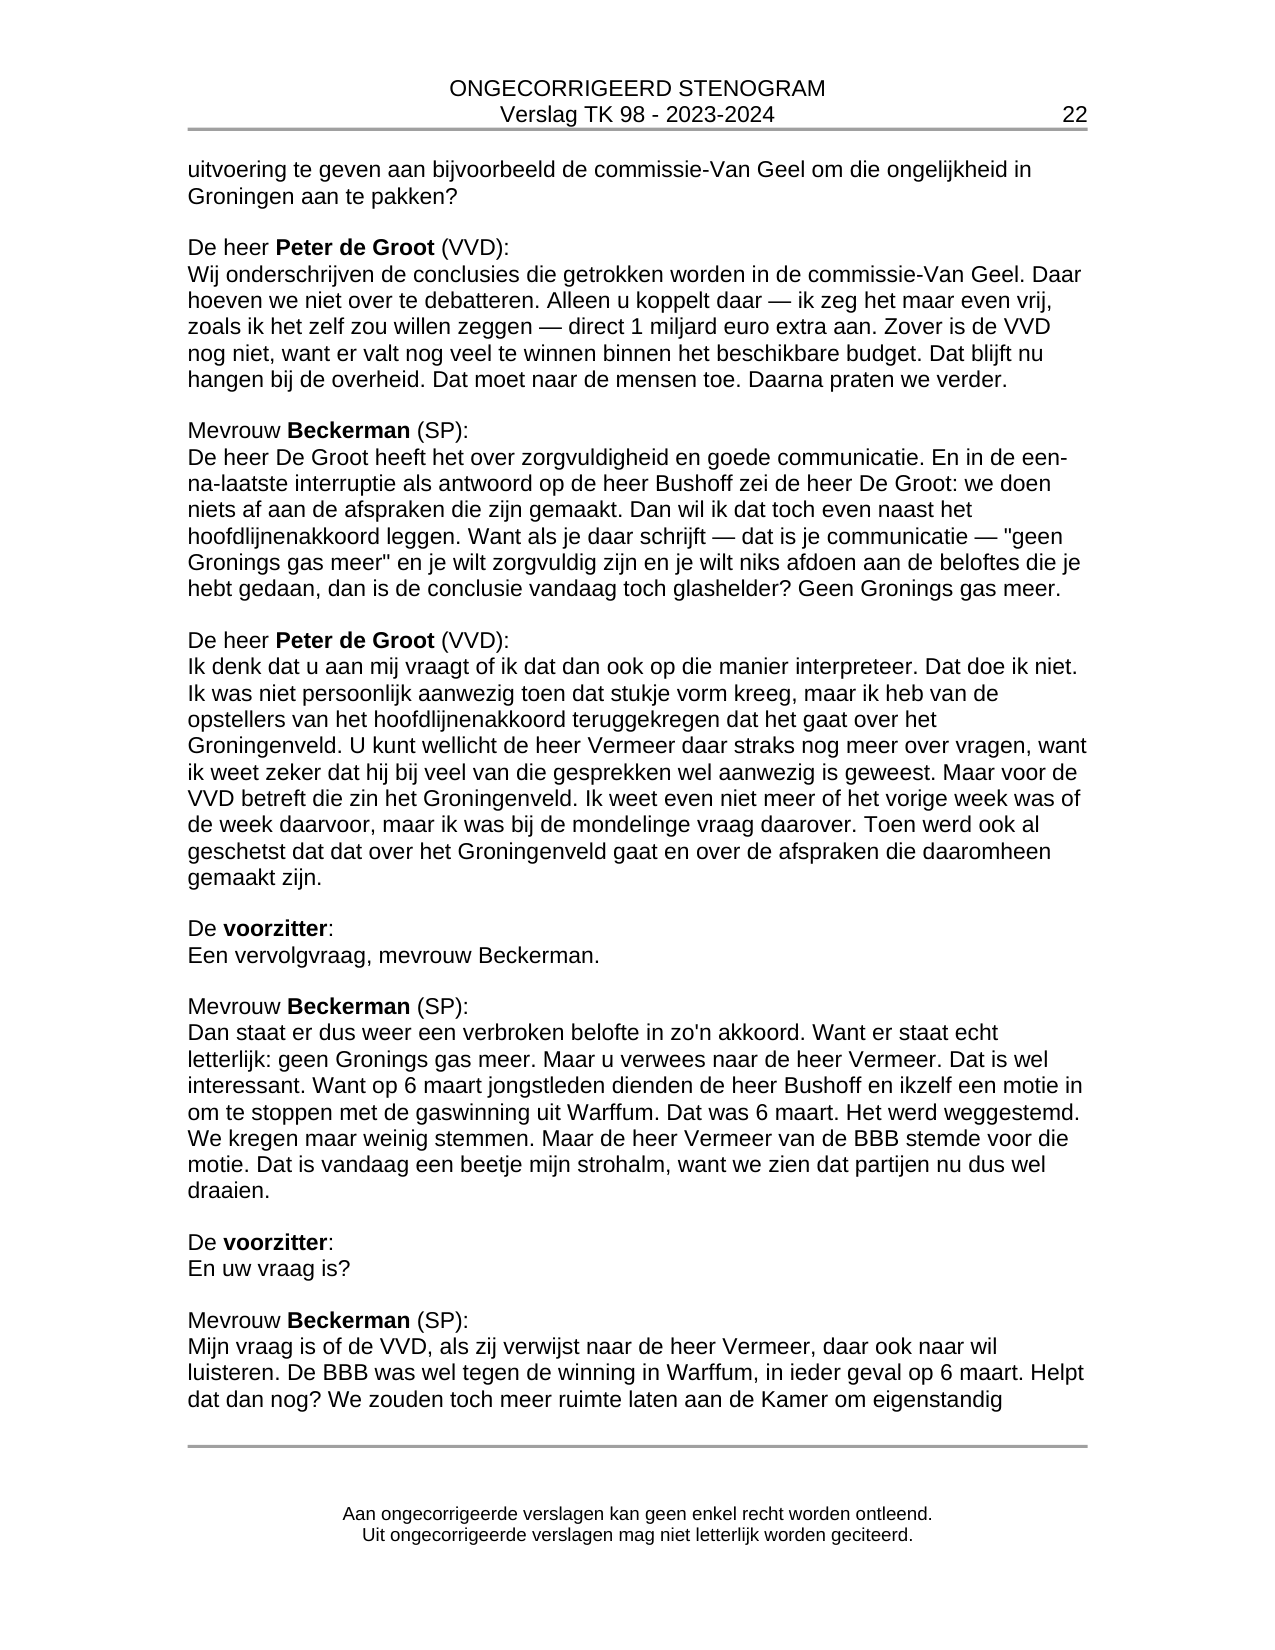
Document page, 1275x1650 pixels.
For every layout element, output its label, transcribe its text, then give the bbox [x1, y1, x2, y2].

text De voorzitter: En uw vraag is? [187, 1229, 1087, 1282]
text De voorzitter: Een vervolgvraag, mevrouw Beckerman. [187, 915, 1087, 968]
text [187, 156, 1087, 209]
text De heer Peter de Groot (VVD): Ik denk dat u aan mij vraagt of ik dat dan ook op die manier interpreteer. Dat doe ik niet. Ik was niet persoonlijk aanwezig toen dat stukje vorm kreeg, maar ik heb van de opstellers van het hoofdlijnenakkoord teruggekregen dat het gaat over het Groningenveld. U kunt wellicht de heer Vermeer daar straks nog meer over vragen, want ik weet zeker dat hij bij veel van die gesprekken wel aanwezig is geweest. Maar voor de VVD betreft die zin het Groningenveld. Ik weet even niet meer of het vorige week was of de week daarvoor, maar ik was bij de mondelinge vraag daarover. Toen werd ook al geschetst dat dat over het Groningenveld gaat en over de afspraken die daaromheen gemaakt zijn. [187, 627, 1087, 890]
text Mevrouw Beckerman (SP): Dan staat er dus weer een verbroken belofte in zo'n akkoord. Want er staat echt letterlijk: geen Gronings gas meer. Maar u verwees naar de heer Vermeer. Dat is wel interessant. Want op 6 maart jongstleden dienden de heer Bushoff en ikzelf een motie in om te stoppen met de gaswinning uit Warffum. Dat was 6 maart. Het werd weggestemd. We kregen maar weinig stemmen. Maar de heer Vermeer van de BBB stemde voor die motie. Dat is vandaag een beetje mijn strohalm, want we zien dat partijen nu dus wel draaien. [187, 993, 1087, 1204]
text Mevrouw Beckerman (SP): De heer De Groot heeft het over zorgvuldigheid en goede communicatie. En in de een-na-laatste interruptie als antwoord op de heer Bushoff zei de heer De Groot: we doen niets af aan de afspraken die zijn gemaakt. Dan wil ik dat toch even naast het hoofdlijnenakkoord leggen. Want als je daar schrijft — dat is je communicatie — "geen Gronings gas meer" en je wilt zorgvuldig zijn en je wilt niks afdoen aan de beloftes die je hebt gedaan, dan is de conclusie vandaag toch glashelder? Geen Gronings gas meer. [187, 417, 1087, 602]
text De heer Peter de Groot (VVD): Wij onderschrijven de conclusies die getrokken worden in de commissie-Van Geel. Daar hoeven we niet over te debatteren. Alleen u koppelt daar — ik zeg het maar even vrij, zoals ik het zelf zou willen zeggen — direct 1 miljard euro extra aan. Zover is de VVD nog niet, want er valt nog veel te winnen binnen het beschikbare budget. Dat blijft nu hangen bij de overheid. Dat moet naar de mensen toe. Daarna praten we verder. [187, 234, 1087, 392]
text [187, 1307, 1087, 1412]
